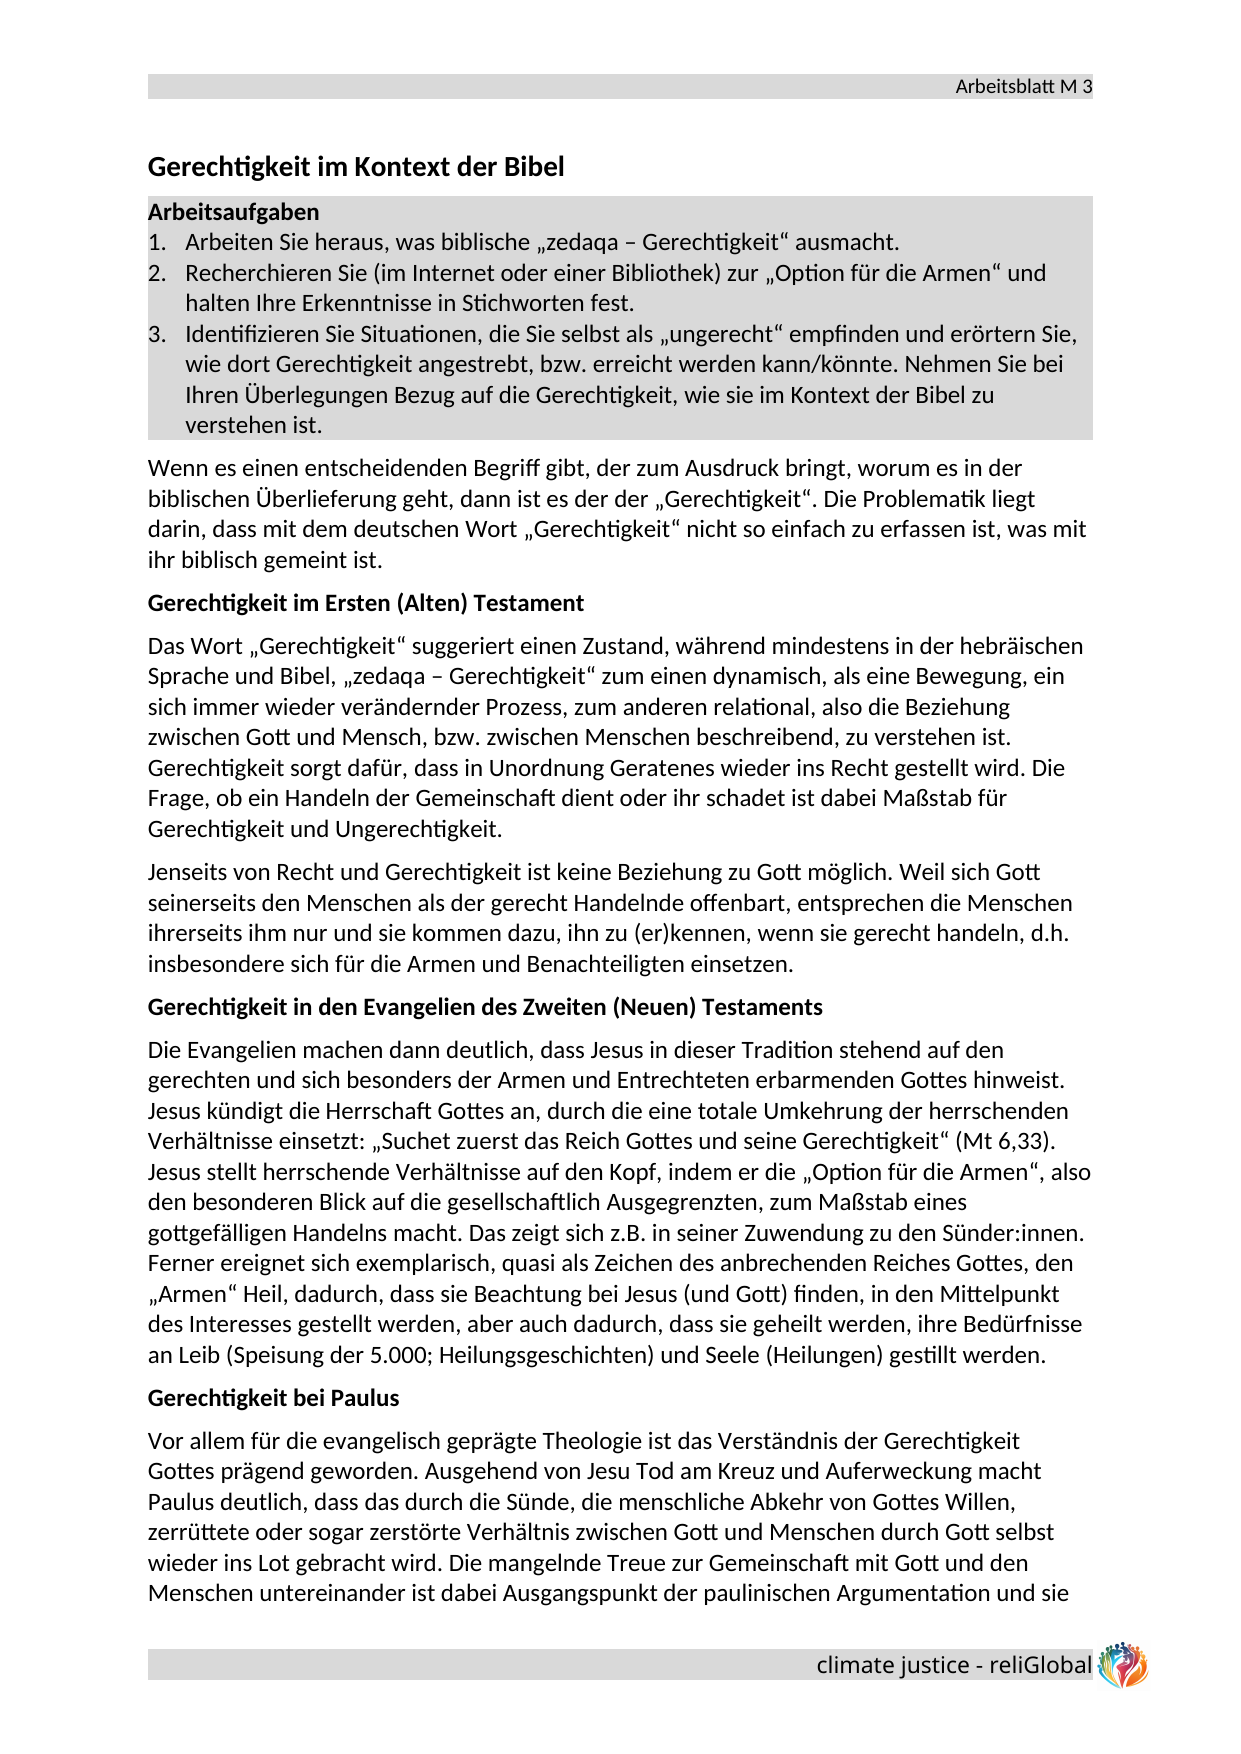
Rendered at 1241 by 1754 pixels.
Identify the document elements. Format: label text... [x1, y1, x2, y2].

text Wenn es einen entscheidenden Begriff gibt, der zum Ausdruck bringt, worum es in der biblischen Überlieferung geht, dann ist es der der „Gerechtigkeit“. Die Problematik liegt darin, dass mit dem deutschen Wort „Gerechtigkeit“ nicht so einfach zu erfassen ist, was mit ihr biblisch gemeint ist. [148, 452, 1093, 574]
text Gerechtigkeit in den Evangelien des Zweiten (Neuen) Testaments [148, 991, 1093, 1021]
list Arbeiten Sie heraus, was biblische „zedaqa – Gerechtigkeit“ ausmacht. [148, 226, 1093, 257]
picture [1096, 1640, 1151, 1691]
text Arbeitsaufgaben [148, 196, 1093, 226]
list Recherchieren Sie (im Internet oder einer Bibliothek) zur „Option für die Armen“ und halten Ihre Erkenntnisse in Stichworten fest. [148, 257, 1093, 318]
list Identifizieren Sie Situationen, die Sie selbst als „ungerecht“ empfinden und erörtern Sie, wie dort Gerechtigkeit angestrebt, bzw. erreicht werden kann/könnte. Nehmen Sie bei Ihren Überlegungen Bezug auf die Gerechtigkeit, wie sie im Kontext der Bibel zu verstehen ist. [148, 318, 1093, 440]
text Gerechtigkeit im Kontext der Bibel [148, 148, 1093, 183]
text Gerechtigkeit im Ersten (Alten) Testament [148, 587, 1093, 617]
text Jenseits von Recht und Gerechtigkeit ist keine Beziehung zu Gott möglich. Weil sich Gott seinerseits den Menschen als der gerecht Handelnde offenbart, entsprechen die Menschen ihrerseits ihm nur und sie kommen dazu, ihn zu (er)kennen, wenn sie gerecht handeln, d.h. insbesondere sich für die Armen und Benachteiligten einsetzen. [148, 856, 1093, 978]
text Gerechtigkeit bei Paulus [148, 1382, 1093, 1412]
text Die Evangelien machen dann deutlich, dass Jesus in dieser Tradition stehend auf den gerechten und sich besonders der Armen und Entrechteten erbarmenden Gottes hinweist. Jesus kündigt die Herrschaft Gottes an, durch die eine totale Umkehrung der herrschenden Verhältnisse einsetzt: „Suchet zuerst das Reich Gottes und seine Gerechtigkeit“ (Mt 6,33). Jesus stellt herrschende Verhältnisse auf den Kopf, indem er die „Option für die Armen“, also den besonderen Blick auf die gesellschaftlich Ausgegrenzten, zum Maßstab eines gottgefälligen Handelns macht. Das zeigt sich z.B. in seiner Zuwendung zu den Sünder:innen. Ferner ereignet sich exemplarisch, quasi als Zeichen des anbrechenden Reiches Gottes, den „Armen“ Heil, dadurch, dass sie Beachtung bei Jesus (und Gott) finden, in den Mittelpunkt des Interesses gestellt werden, aber auch dadurch, dass sie geheilt werden, ihre Bedürfnisse an Leib (Speisung der 5.000; Heilungsgeschichten) und Seele (Heilungen) gestillt werden. [148, 1034, 1093, 1369]
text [148, 1425, 1093, 1608]
text Das Wort „Gerechtigkeit“ suggeriert einen Zustand, während mindestens in der hebräischen Sprache und Bibel, „zedaqa – Gerechtigkeit“ zum einen dynamisch, als eine Bewegung, ein sich immer wieder verändernder Prozess, zum anderen relational, also die Beziehung zwischen Gott und Mensch, bzw. zwischen Menschen beschreibend, zu verstehen ist. Gerechtigkeit sorgt dafür, dass in Unordnung Geratenes wieder ins Recht gestellt wird. Die Frage, ob ein Handeln der Gemeinschaft dient oder ihr schadet ist dabei Maßstab für Gerechtigkeit und Ungerechtigkeit. [148, 630, 1093, 844]
